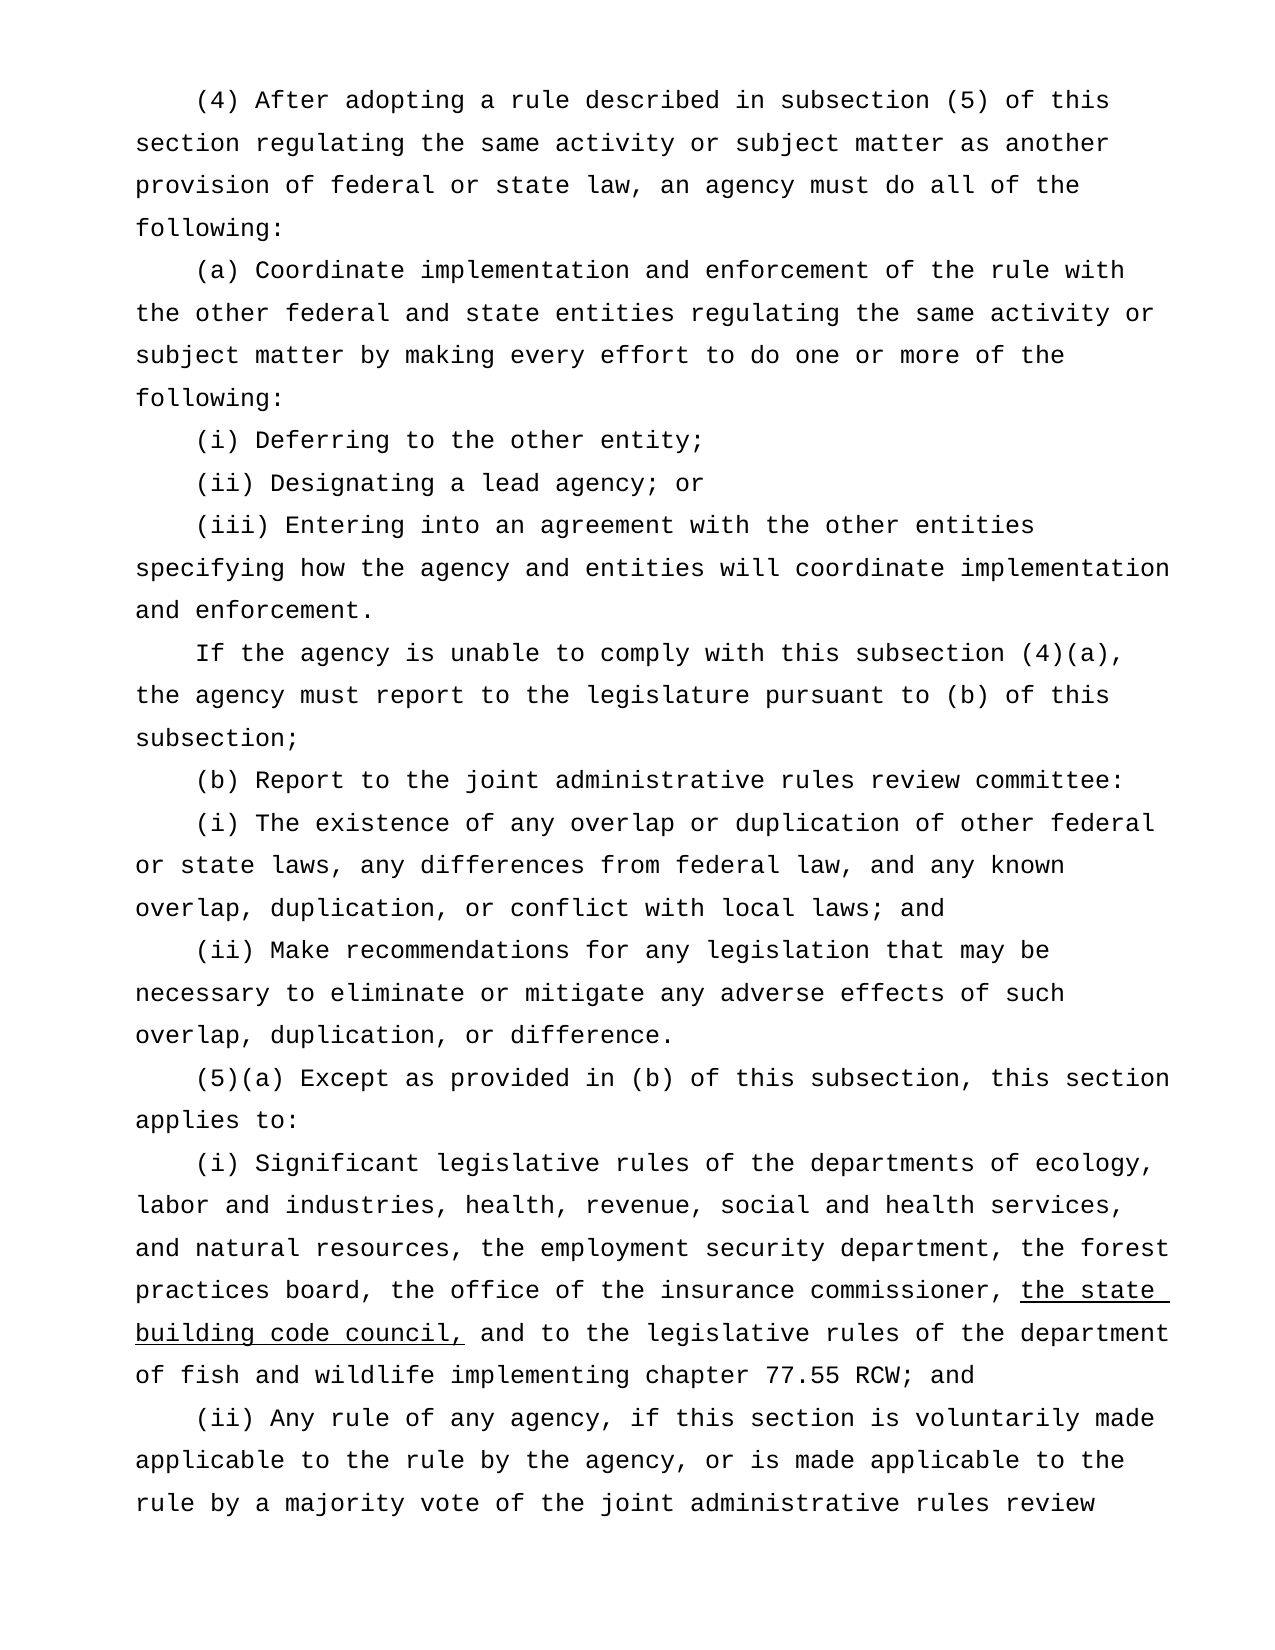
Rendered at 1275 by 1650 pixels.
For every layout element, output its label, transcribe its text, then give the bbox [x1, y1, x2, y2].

text (b) Report to the joint administrative rules review committee: [135, 755, 1170, 797]
text (ii) Designating a lead agency; or [135, 457, 1170, 500]
text (iii) Entering into an agreement with the other entities specifying how the agency and entities will coordinate implementation and enforcement. [135, 500, 1170, 627]
text If the agency is unable to comply with this subsection (4)(a), the agency must report to the legislature pursuant to (b) of this subsection; [135, 627, 1170, 755]
text (i) Significant legislative rules of the departments of ecology, labor and industries, health, revenue, social and health services, and natural resources, the employment security department, the forest practices board, the office of the insurance commissioner, the state building code council, and to the legislative rules of the department of fish and wildlife implementing chapter 77.55 RCW; and [135, 1137, 1170, 1392]
text (4) After adopting a rule described in subsection (5) of this section regulating the same activity or subject matter as another provision of federal or state law, an agency must do all of the following: [135, 75, 1170, 245]
text (i) The existence of any overlap or duplication of other federal or state laws, any differences from federal law, and any known overlap, duplication, or conflict with local laws; and [135, 797, 1170, 925]
text (a) Coordinate implementation and enforcement of the rule with the other federal and state entities regulating the same activity or subject matter by making every effort to do one or more of the following: [135, 245, 1170, 415]
text (5)(a) Except as provided in (b) of this subsection, this section applies to: [135, 1052, 1170, 1137]
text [135, 1392, 1170, 1520]
text (ii) Make recommendations for any legislation that may be necessary to eliminate or mitigate any adverse effects of such overlap, duplication, or difference. [135, 925, 1170, 1052]
text (i) Deferring to the other entity; [135, 415, 1170, 457]
